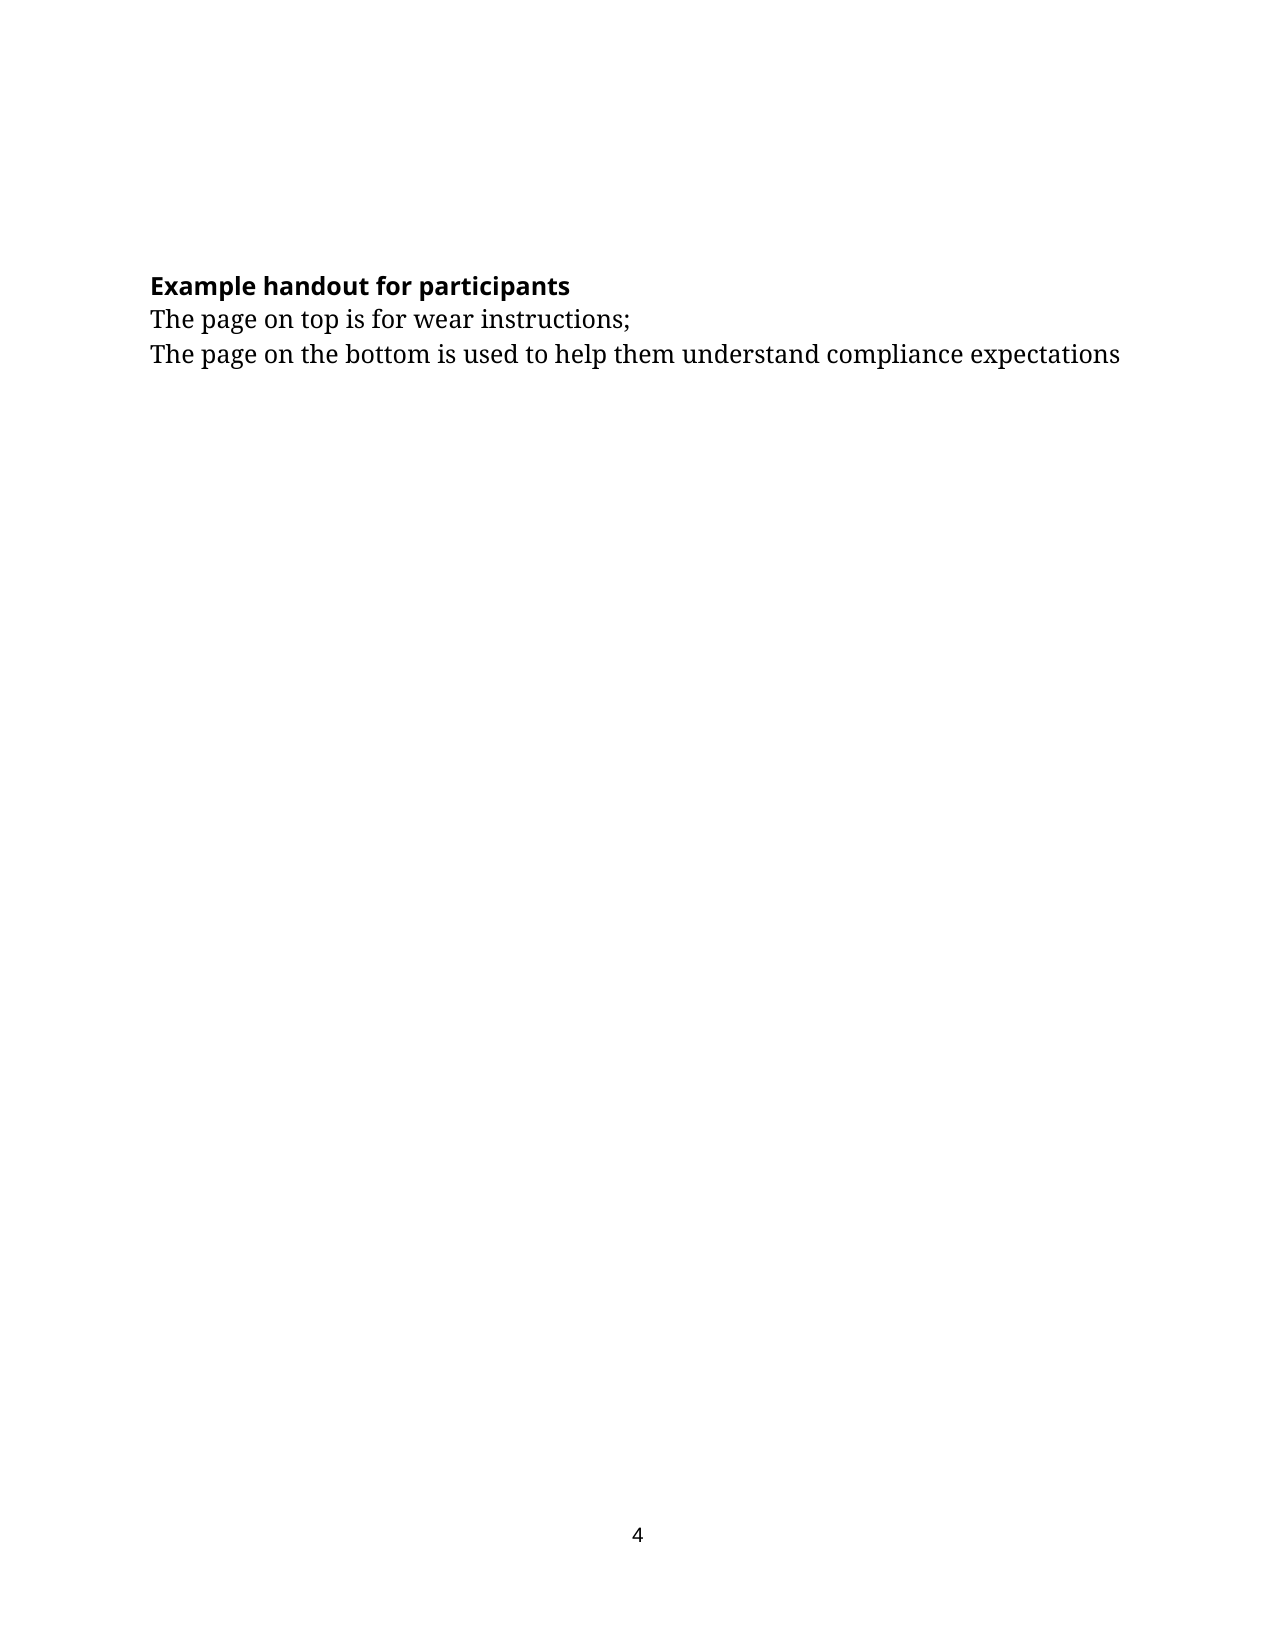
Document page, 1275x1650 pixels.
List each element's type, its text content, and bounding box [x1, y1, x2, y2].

text The page on the bottom is used to help them understand compliance expectations [150, 336, 1125, 370]
text Example handout for participants [150, 268, 1125, 302]
text The page on top is for wear instructions; [150, 302, 1125, 336]
